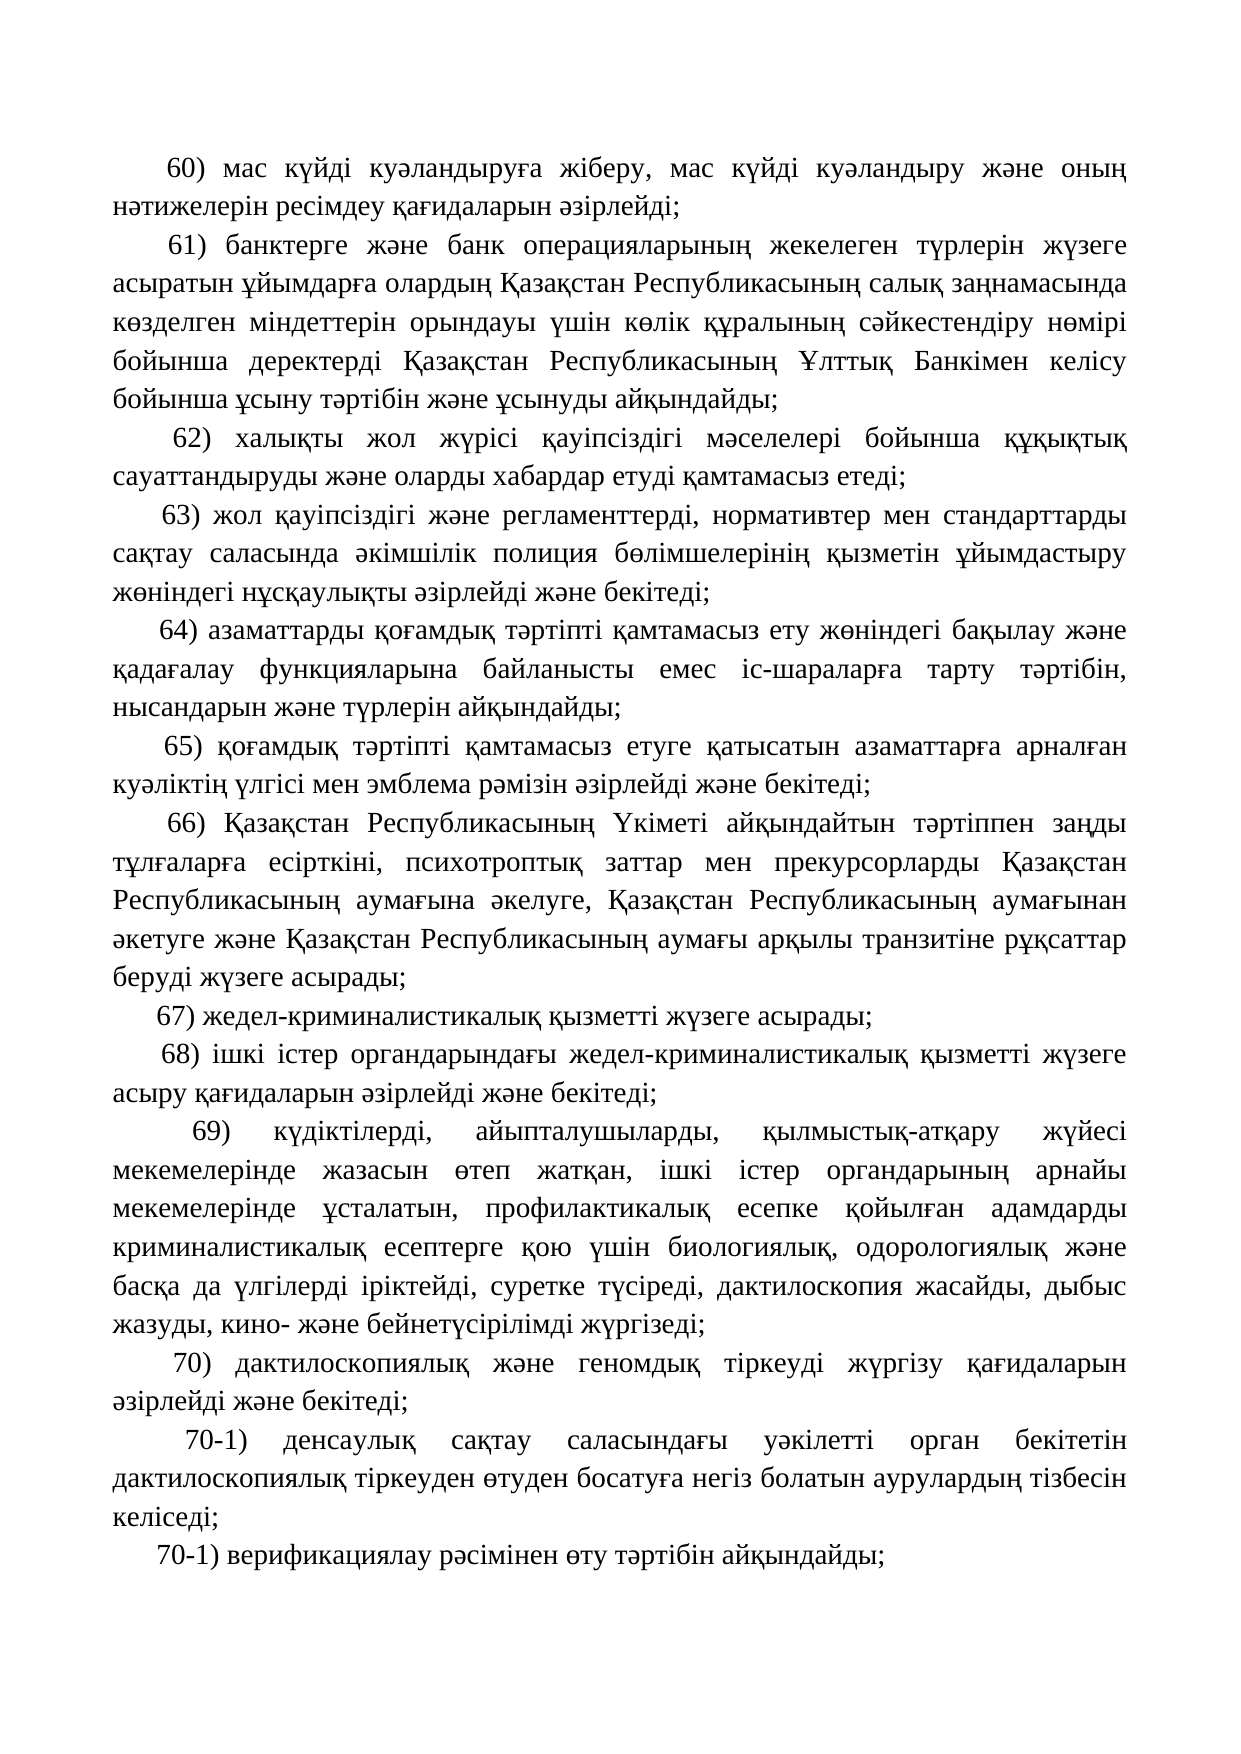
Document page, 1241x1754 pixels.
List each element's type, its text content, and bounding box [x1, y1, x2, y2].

text 70-1) денсаулық сақтау саласындағы уәкілетті орган бекітетін дактилоскопиялық тіркеуден өтуден босатуға негіз болатын аурулардың тізбесін келіседі; [112, 1422, 1128, 1532]
text 68) ішкі істер органдарындағы жедел-криминалистикалық қызметті жүзеге асыру қағидаларын әзірлейді және бекітеді; [112, 1036, 1128, 1108]
text 64) азаматтарды қоғамдық тәртіпті қамтамасыз ету жөніндегі бақылау және қадағалау функцияларына байланысты емес іс-шараларға тарту тәртібін, нысандарын және түрлерін айқындайды; [112, 612, 1128, 723]
text 61) банктерге және банк операцияларының жекелеген түрлерін жүзеге асыратын ұйымдарға олардың Қазақстан Республикасының салық заңнамасында көзделген міндеттерін орындауы үшін көлік құралының сәйкестендіру нөмірі бойынша деректерді Қазақстан Республикасының Ұлттық Банкімен келісу бойынша ұсыну тәртібін және ұсынуды айқындайды; [112, 227, 1128, 415]
text 67) жедел-криминалистикалық қызметті жүзеге асырады; [112, 998, 1128, 1031]
text 70) дактилоскопиялық және геномдық тіркеуді жүргізу қағидаларын әзірлейді және бекітеді; [112, 1345, 1128, 1417]
text 66) Қазақстан Республикасының Үкіметі айқындайтын тәртіппен заңды тұлғаларға есірткіні, психотроптық заттар мен прекурсорларды Қазақстан Республикасының аумағына әкелуге, Қазақстан Республикасының аумағынан әкетуге және Қазақстан Республикасының аумағы арқылы транзитіне рұқсаттар беруді жүзеге асырады; [112, 805, 1128, 993]
text 60) мас күйді куәландыруға жіберу, мас күйді куәландыру және оның нәтижелерін ресімдеу қағидаларын әзірлейді; [112, 150, 1128, 222]
text 62) халықты жол жүрісі қауіпсіздігі мәселелері бойынша құқықтық сауаттандыруды және оларды хабардар етуді қамтамасыз етеді; [112, 420, 1128, 492]
text 70-1) верификациялау рәсімінен өту тәртібін айқындайды; [112, 1537, 1128, 1571]
text 65) қоғамдық тәртіпті қамтамасыз етуге қатысатын азаматтарға арналған куәліктің үлгісі мен эмблема рәмізін әзірлейді және бекітеді; [112, 728, 1128, 800]
text 63) жол қауіпсіздігі және регламенттерді, нормативтер мен стандарттарды сақтау саласында әкімшілік полиция бөлімшелерінің қызметін ұйымдастыру жөніндегі нұсқаулықты әзірлейді және бекітеді; [112, 497, 1128, 607]
text 69) күдіктілерді, айыпталушыларды, қылмыстық-атқару жүйесі мекемелерінде жазасын өтеп жатқан, ішкі істер органдарының арнайы мекемелерінде ұсталатын, профилактикалық есепке қойылған адамдарды криминалистикалық есептерге қою үшін биологиялық, одорологиялық және басқа да үлгілерді іріктейді, суретке түсіреді, дактилоскопия жасайды, дыбыс жазуды, кино- және бейнетүсірілімді жүргізеді; [112, 1113, 1128, 1340]
